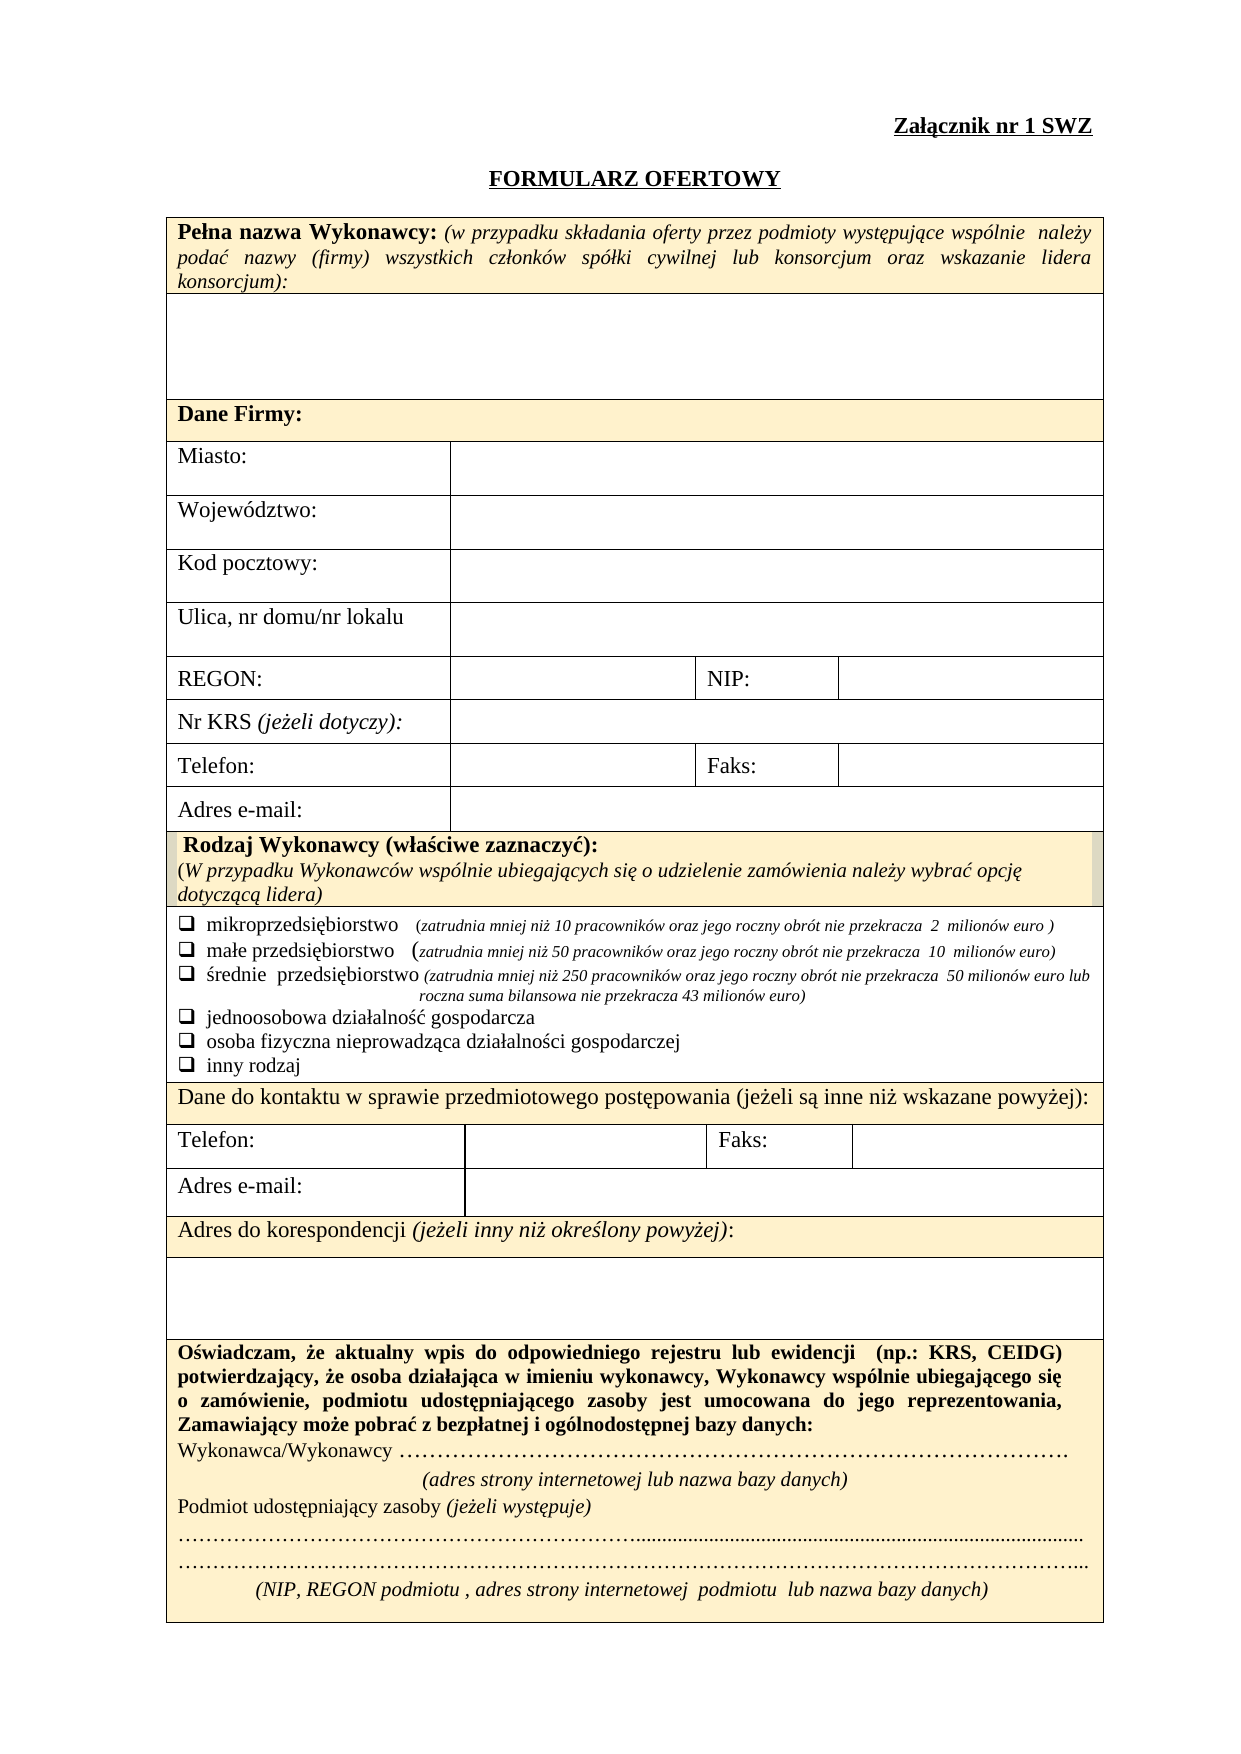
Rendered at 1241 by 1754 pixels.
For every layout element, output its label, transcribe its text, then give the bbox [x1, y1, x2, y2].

table_cell Województwo: [167, 496, 450, 548]
table_cell Telefon: [167, 744, 450, 786]
table_cell Telefon: [167, 1125, 464, 1168]
table_cell [451, 744, 695, 786]
table_cell Adres do korespondencji (jeżeli inny niż określony powyżej): [167, 1217, 1103, 1257]
text Załącznik nr 1 SWZ [177, 112, 1092, 138]
table_cell [839, 657, 1103, 699]
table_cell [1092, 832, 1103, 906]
table_cell Nr KRS (jeżeli dotyczy): [167, 700, 450, 743]
table_cell [451, 700, 1103, 743]
table_cell [451, 496, 1103, 548]
table_cell [839, 744, 1103, 786]
table_cell Ulica, nr domu/nr lokalu [167, 603, 450, 656]
table_cell Miasto: [167, 442, 450, 495]
table_cell [451, 657, 695, 699]
table_cell Adres e-mail: [167, 1169, 464, 1216]
table_cell Kod pocztowy: [167, 550, 450, 602]
table_cell mikroprzedsiębiorstwo (zatrudnia mniej niż 10 pracowników oraz jego roczny obrót nie przekracza 2 milionów euro ) małe przedsiębiorstwo (zatrudnia mniej niż 50 pracowników oraz jego roczny obrót nie przekracza 10 milionów euro) średnie przedsiębiorstwo (zatrudnia mniej niż 250 pracowników oraz jego roczny obrót nie przekracza 50 milionów euro lub roczna suma bilansowa nie przekracza 43 milionów euro) jednoosobowa działalność gospodarcza osoba fizyczna nieprowadząca działalności gospodarczej inny rodzaj [167, 907, 1103, 1082]
table_cell [853, 1125, 1103, 1168]
table_cell [167, 294, 1103, 399]
table_cell Faks: [696, 744, 838, 786]
table_cell Adres e-mail: [167, 787, 450, 831]
table_cell [451, 442, 1103, 495]
table_cell [451, 550, 1103, 602]
table_cell NIP: [696, 657, 838, 699]
table_cell Faks: [707, 1125, 852, 1168]
table_cell Dane do kontaktu w sprawie przedmiotowego postępowania (jeżeli są inne niż wskazane powyżej): [167, 1083, 1103, 1124]
table_cell [451, 787, 1103, 831]
text FORMULARZ OFERTOWY [177, 164, 1092, 191]
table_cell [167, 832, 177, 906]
table_cell [466, 1169, 1103, 1216]
table_cell [451, 603, 1103, 656]
table_cell [466, 1125, 706, 1168]
table_cell [167, 1258, 1103, 1339]
table_header Pełna nazwa Wykonawcy: (w przypadku składania oferty przez podmioty występujące wspólnie należy podać nazwy (firmy) wszystkich członków spółki cywilnej lub konsorcjum oraz wskazanie lidera konsorcjum): [167, 218, 1103, 293]
table_cell Oświadczam, że aktualny wpis do odpowiedniego rejestru lub ewidencji (np.: KRS, CEIDG) potwierdzający, że osoba działająca w imieniu wykonawcy, Wykonawcy wspólnie ubiegającego się o zamówienie, podmiotu udostępniającego zasoby jest umocowana do jego reprezentowania, Zamawiający może pobrać z bezpłatnej i ogólnodostępnej bazy danych: Wykonawca/Wykonawcy ……………………………………………………………………………. (adres strony internetowej lub nazwa bazy danych) Podmiot udostępniający zasoby (jeżeli występuje) …………………………………………………………...................................................................................... …………………………………………………………………………………………………………………... (NIP, REGON podmiotu , adres strony internetowej podmiotu lub nazwa bazy danych) [167, 1340, 1103, 1622]
table_cell REGON: [167, 657, 450, 699]
table_cell Dane Firmy: [167, 400, 1103, 441]
